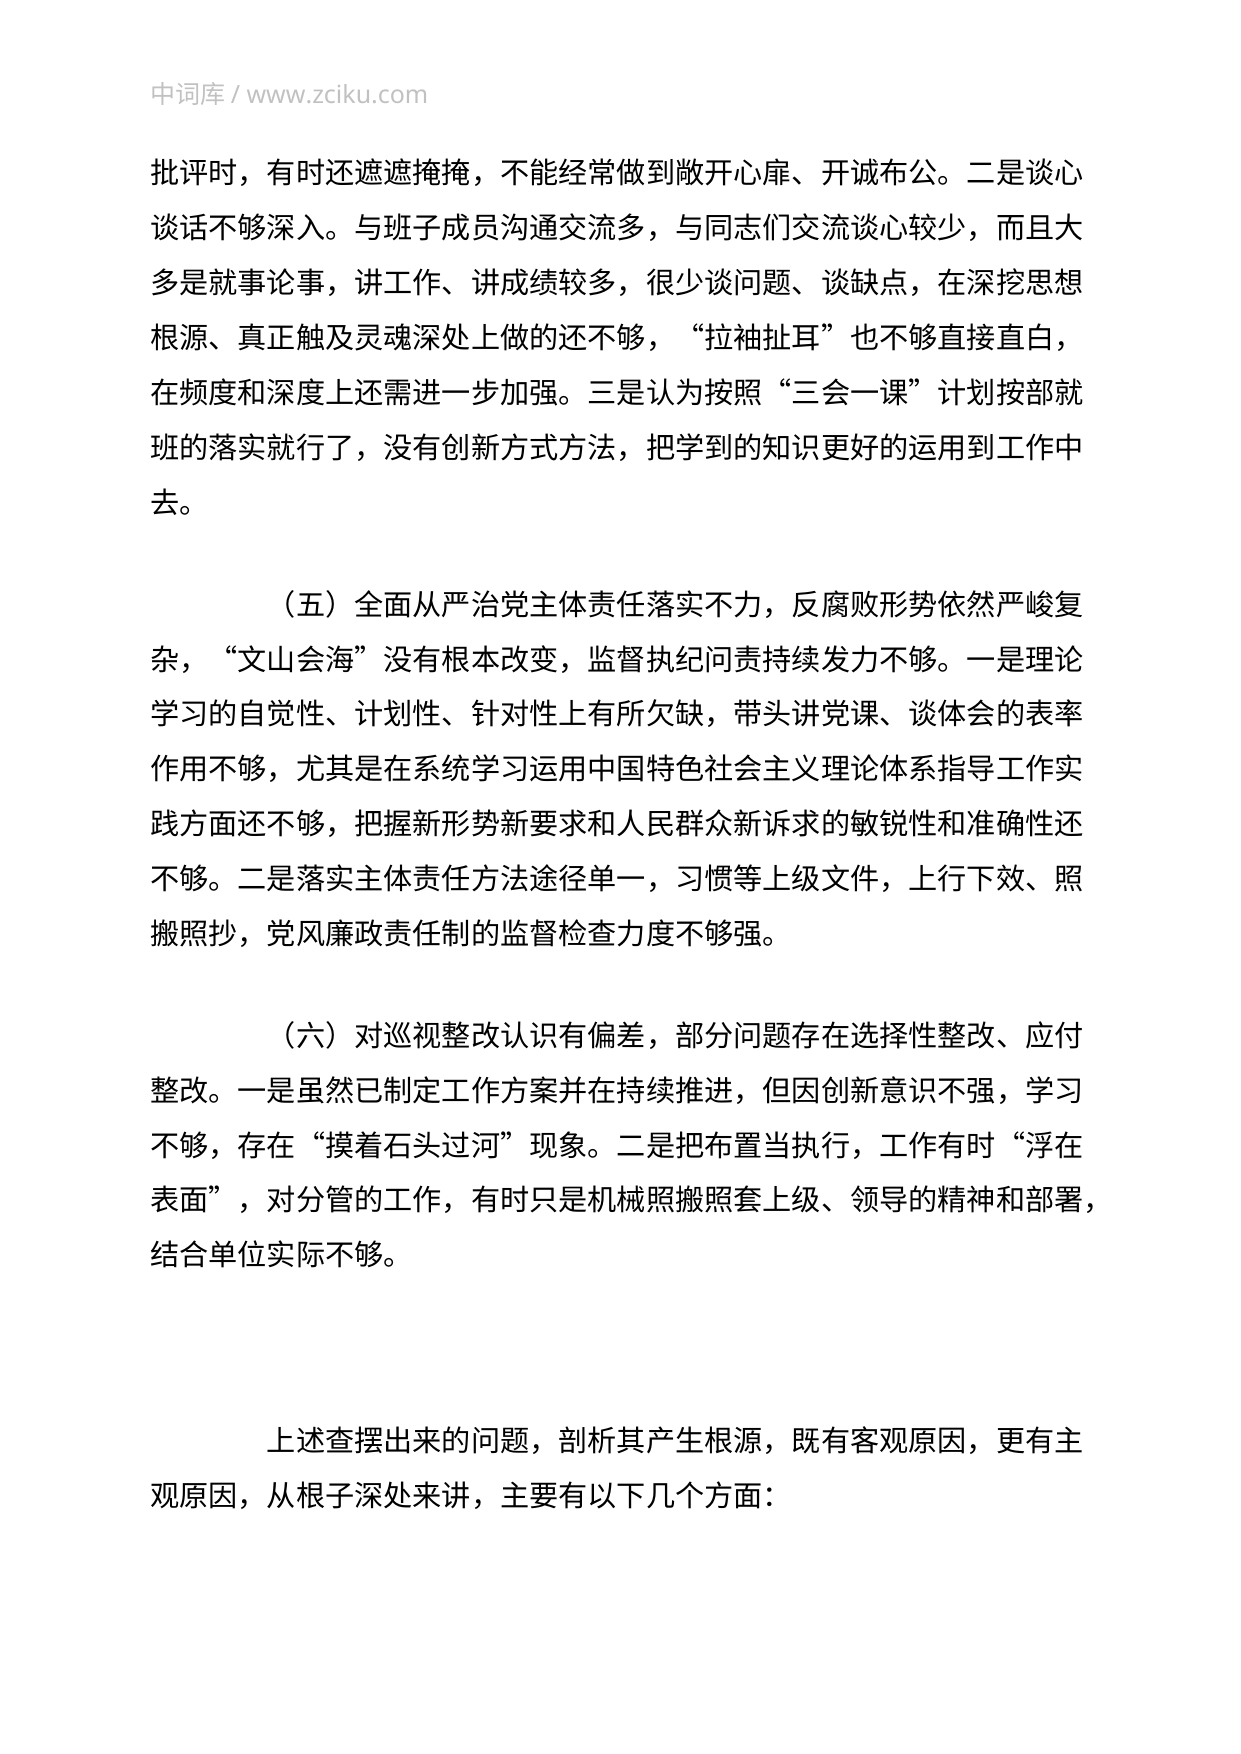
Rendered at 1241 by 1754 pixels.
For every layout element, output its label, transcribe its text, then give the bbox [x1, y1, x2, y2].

text （五）全面从严治党主体责任落实不力，反腐败形势依然严峻复杂，“文山会海”没有根本改变，监督执纪问责持续发力不够。一是理论学习的自觉性、计划性、针对性上有所欠缺，带头讲党课、谈体会的表率作用不够，尤其是在系统学习运用中国特色社会主义理论体系指导工作实践方面还不够，把握新形势新要求和人民群众新诉求的敏锐性和准确性还不够。二是落实主体责任方法途径单一，习惯等上级文件，上行下效、照搬照抄，党风廉政责任制的监督检查力度不够强。 [150, 581, 1090, 953]
text （六）对巡视整改认识有偏差，部分问题存在选择性整改、应付整改。一是虽然已制定工作方案并在持续推进，但因创新意识不强，学习不够，存在“摸着石头过河”现象。二是把布置当执行，工作有时“浮在表面”，对分管的工作，有时只是机械照搬照套上级、领导的精神和部署，结合单位实际不够。 [150, 1012, 1090, 1274]
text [150, 150, 1090, 522]
text 上述查摆出来的问题，剖析其产生根源，既有客观原因，更有主观原因，从根子深处来讲，主要有以下几个方面： [150, 1418, 1090, 1515]
